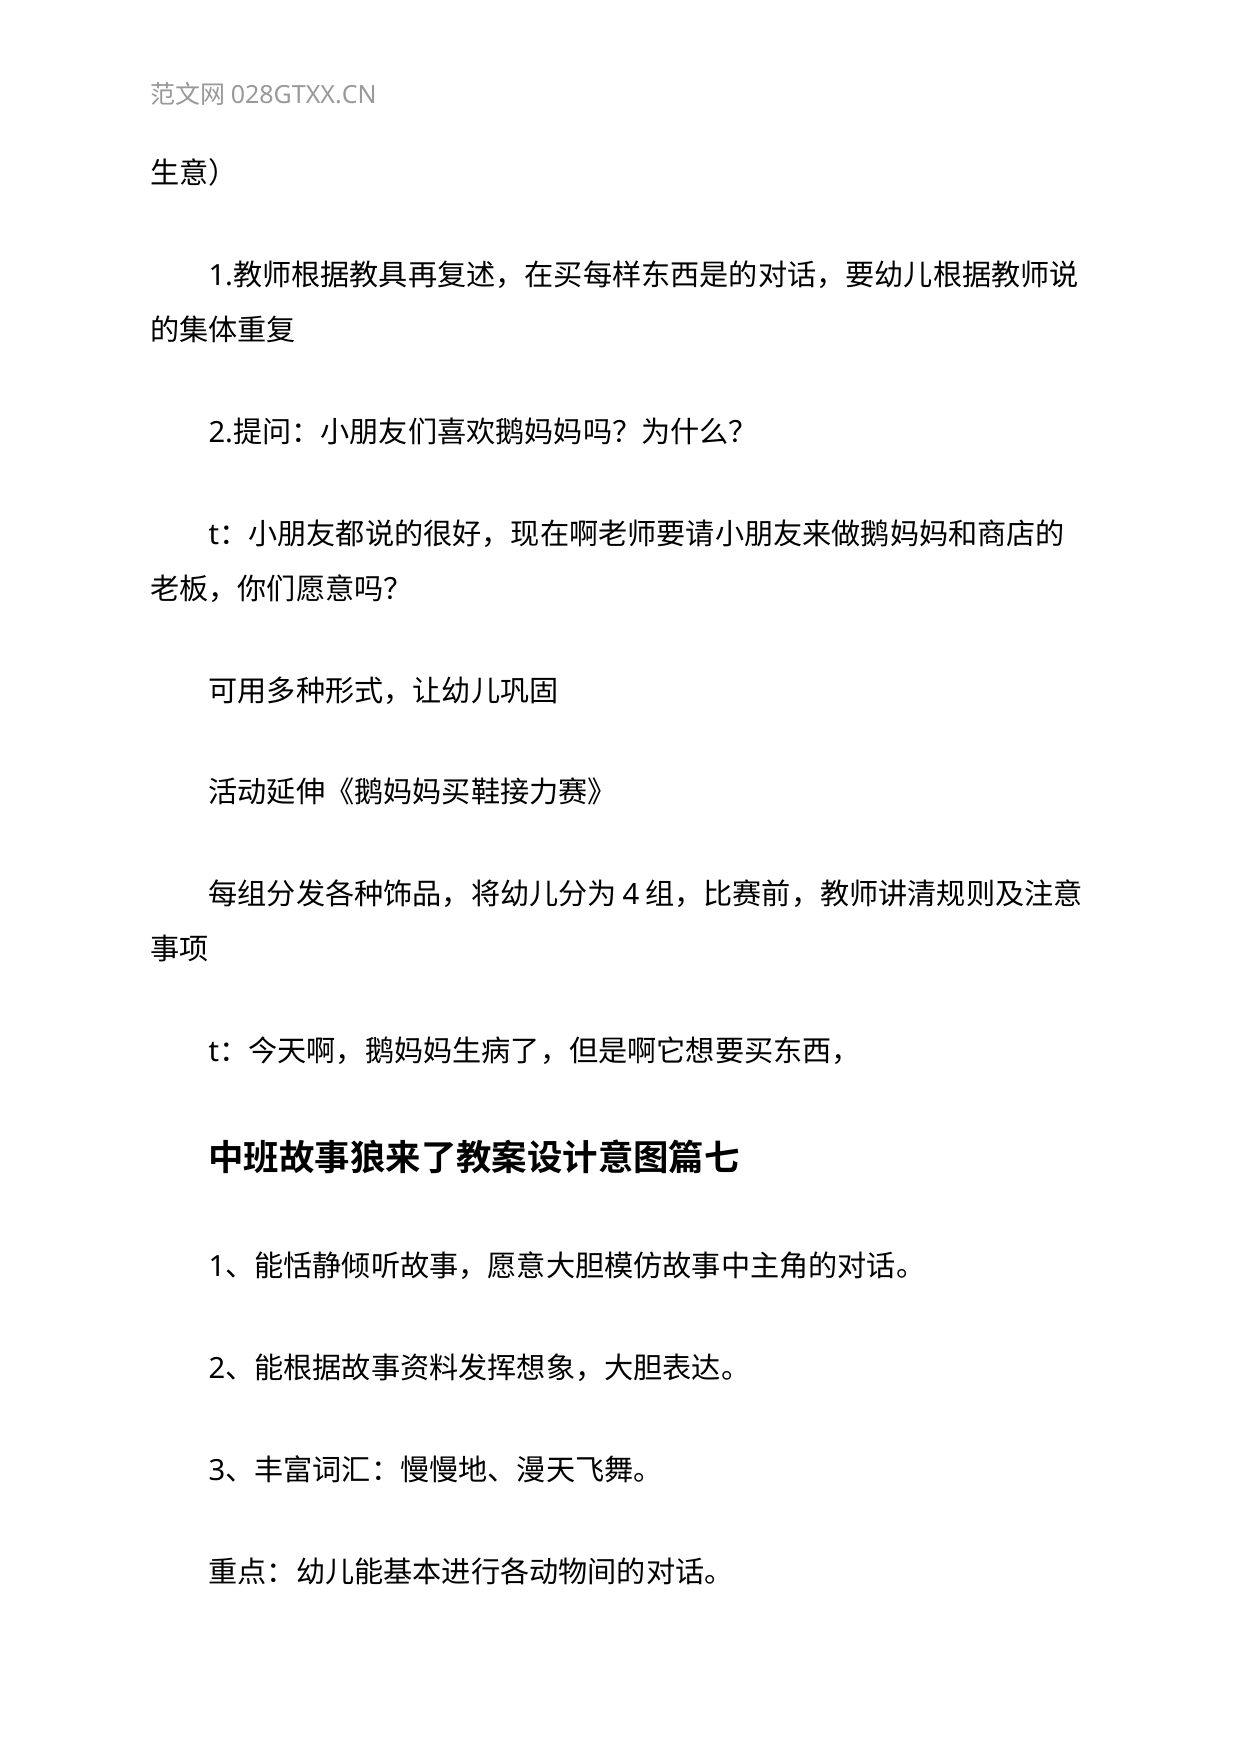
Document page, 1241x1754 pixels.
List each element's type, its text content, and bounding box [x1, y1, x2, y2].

text 每组分发各种饰品，将幼儿分为4组，比赛前，教师讲清规则及注意事项 [150, 871, 1090, 968]
text 活动延伸《鹅妈妈买鞋接力赛》 [150, 769, 1090, 811]
text t：小朋友都说的很好，现在啊老师要请小朋友来做鹅妈妈和商店的老板，你们愿意吗？ [150, 511, 1090, 608]
text 2.提问：小朋友们喜欢鹅妈妈吗？为什么？ [150, 408, 1090, 451]
text 1、能恬静倾听故事，愿意大胆模仿故事中主角的对话。 [150, 1243, 1090, 1285]
text 中班故事狼来了教案设计意图篇七 [150, 1129, 1090, 1181]
text 2、能根据故事资料发挥想象，大胆表达。 [150, 1345, 1090, 1387]
text 1.教师根据教具再复述，在买每样东西是的对话，要幼儿根据教师说的集体重复 [150, 252, 1090, 349]
text 可用多种形式，让幼儿巩固 [150, 667, 1090, 709]
text 重点：幼儿能基本进行各动物间的对话。 [150, 1549, 1090, 1591]
text 3、丰富词汇：慢慢地、漫天飞舞。 [150, 1447, 1090, 1489]
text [150, 150, 1090, 192]
text t：今天啊，鹅妈妈生病了，但是啊它想要买东西， [150, 1028, 1090, 1070]
